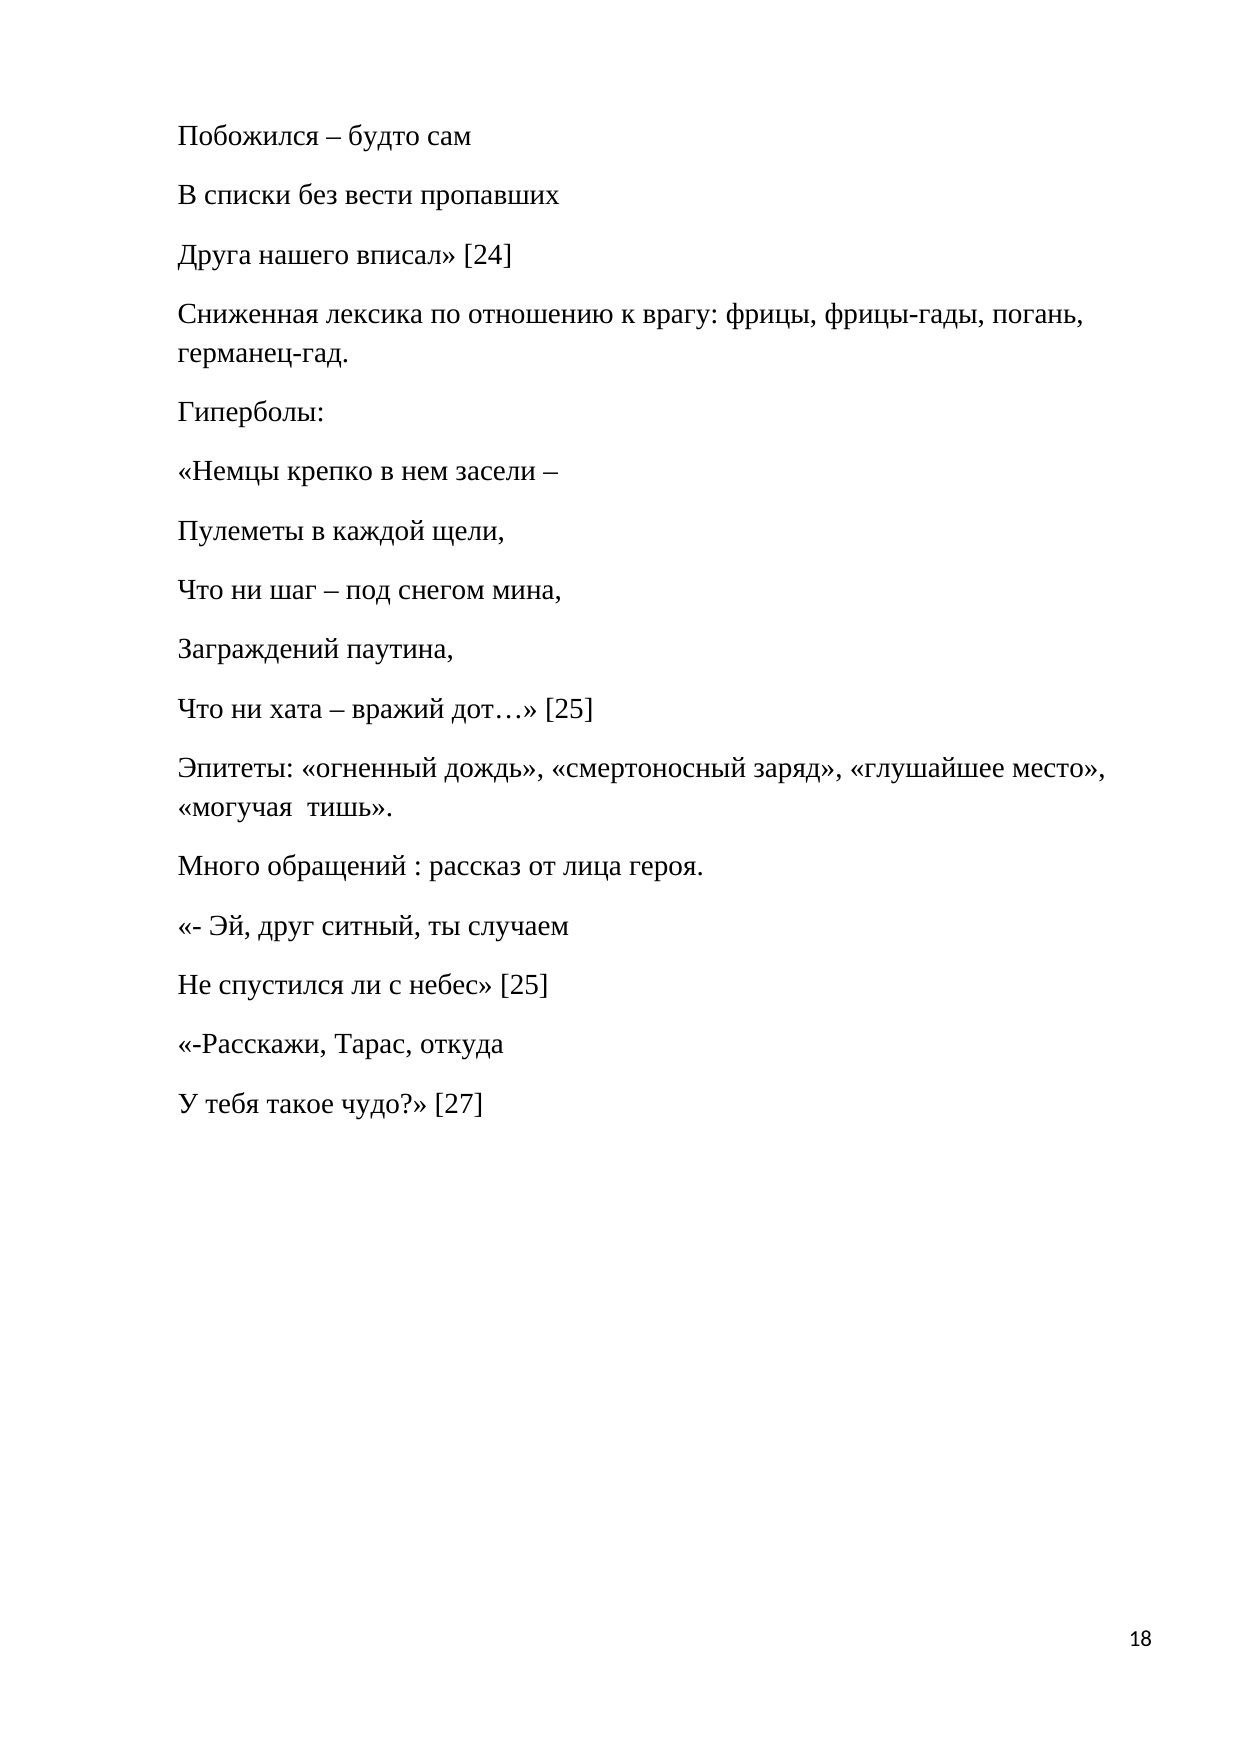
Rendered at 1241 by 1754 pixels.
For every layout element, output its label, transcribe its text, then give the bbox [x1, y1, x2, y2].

text Не спустился ли с небес» [25] [177, 967, 1152, 1001]
text Много обращений : рассказ от лица героя. [177, 848, 1152, 882]
text «- Эй, друг ситный, ты случаем [177, 908, 1152, 941]
text Пулеметы в каждой щели, [177, 513, 1152, 546]
text Гиперболы: [177, 394, 1152, 428]
text Сниженная лексика по отношению к врагу: фрицы, фрицы-гады, погань, германец-гад. [177, 296, 1152, 368]
text Друга нашего вписал» [24] [177, 237, 1152, 270]
text Заграждений паутина, [177, 632, 1152, 665]
text «Немцы крепко в нем засели – [177, 453, 1152, 487]
text У тебя такое чудо?» [27] [177, 1086, 1152, 1119]
text В списки без вести пропавших [177, 177, 1152, 211]
text Побожился – будто сам [177, 118, 1152, 152]
text Что ни шаг – под снегом мина, [177, 572, 1152, 606]
text Эпитеты: «огненный дождь», «смертоносный заряд», «глушайшее место», «могучая тишь». [177, 750, 1152, 822]
text Что ни хата – вражий дот…» [25] [177, 691, 1152, 724]
text «-Расскажи, Тарас, откуда [177, 1026, 1152, 1060]
